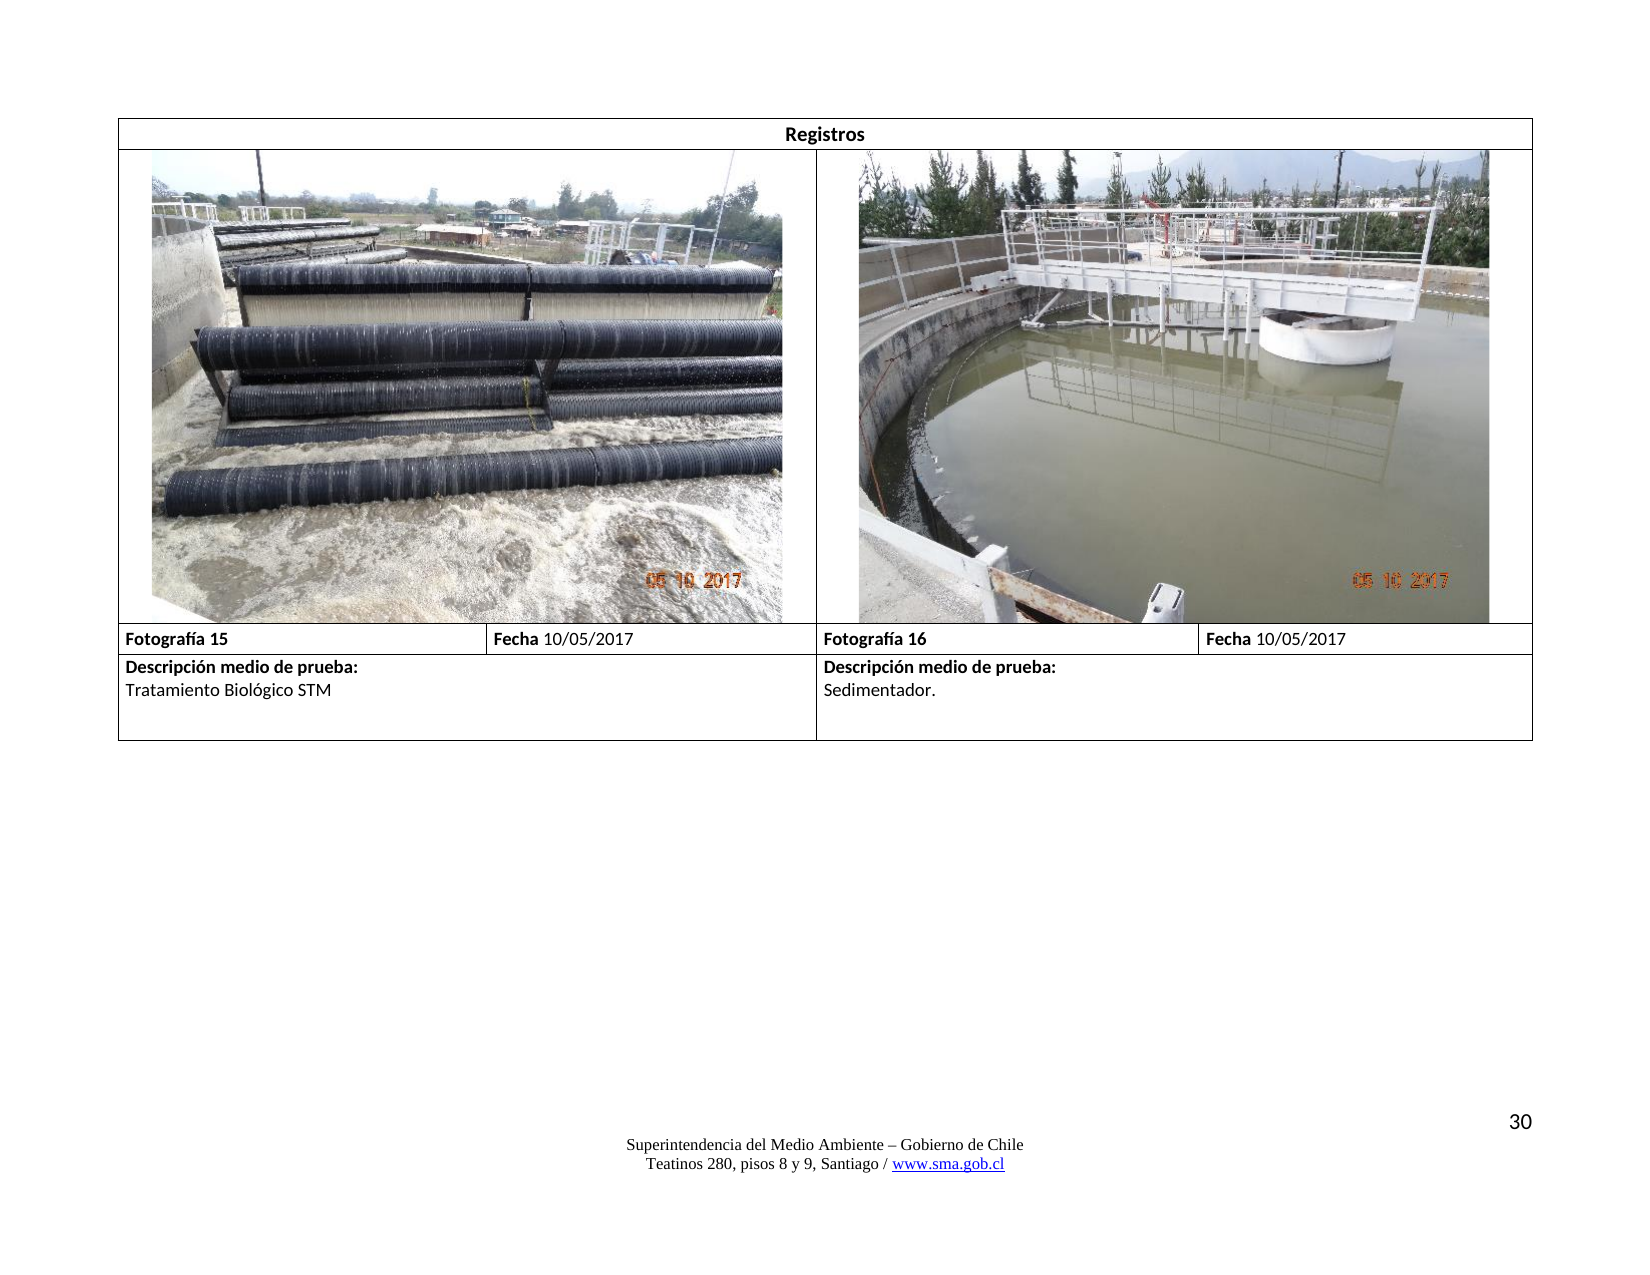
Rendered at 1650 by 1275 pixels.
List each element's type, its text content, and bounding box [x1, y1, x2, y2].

table_cell Fotografía 15 [119, 624, 486, 654]
table_cell Descripción medio de prueba: Tratamiento Biológico STM [119, 655, 816, 740]
table_cell [783, 150, 816, 623]
picture [151, 150, 783, 623]
table_cell [817, 150, 858, 623]
table_cell [1490, 150, 1532, 623]
table_cell Fecha 10/05/2017 [1199, 624, 1532, 654]
table_cell Fotografía 16 [817, 624, 1198, 654]
table_header Registros [119, 119, 1532, 149]
picture [858, 150, 1490, 623]
table_cell Fecha 10/05/2017 [487, 624, 816, 654]
table_cell [119, 150, 151, 623]
table_cell Descripción medio de prueba: Sedimentador. [817, 655, 1532, 740]
